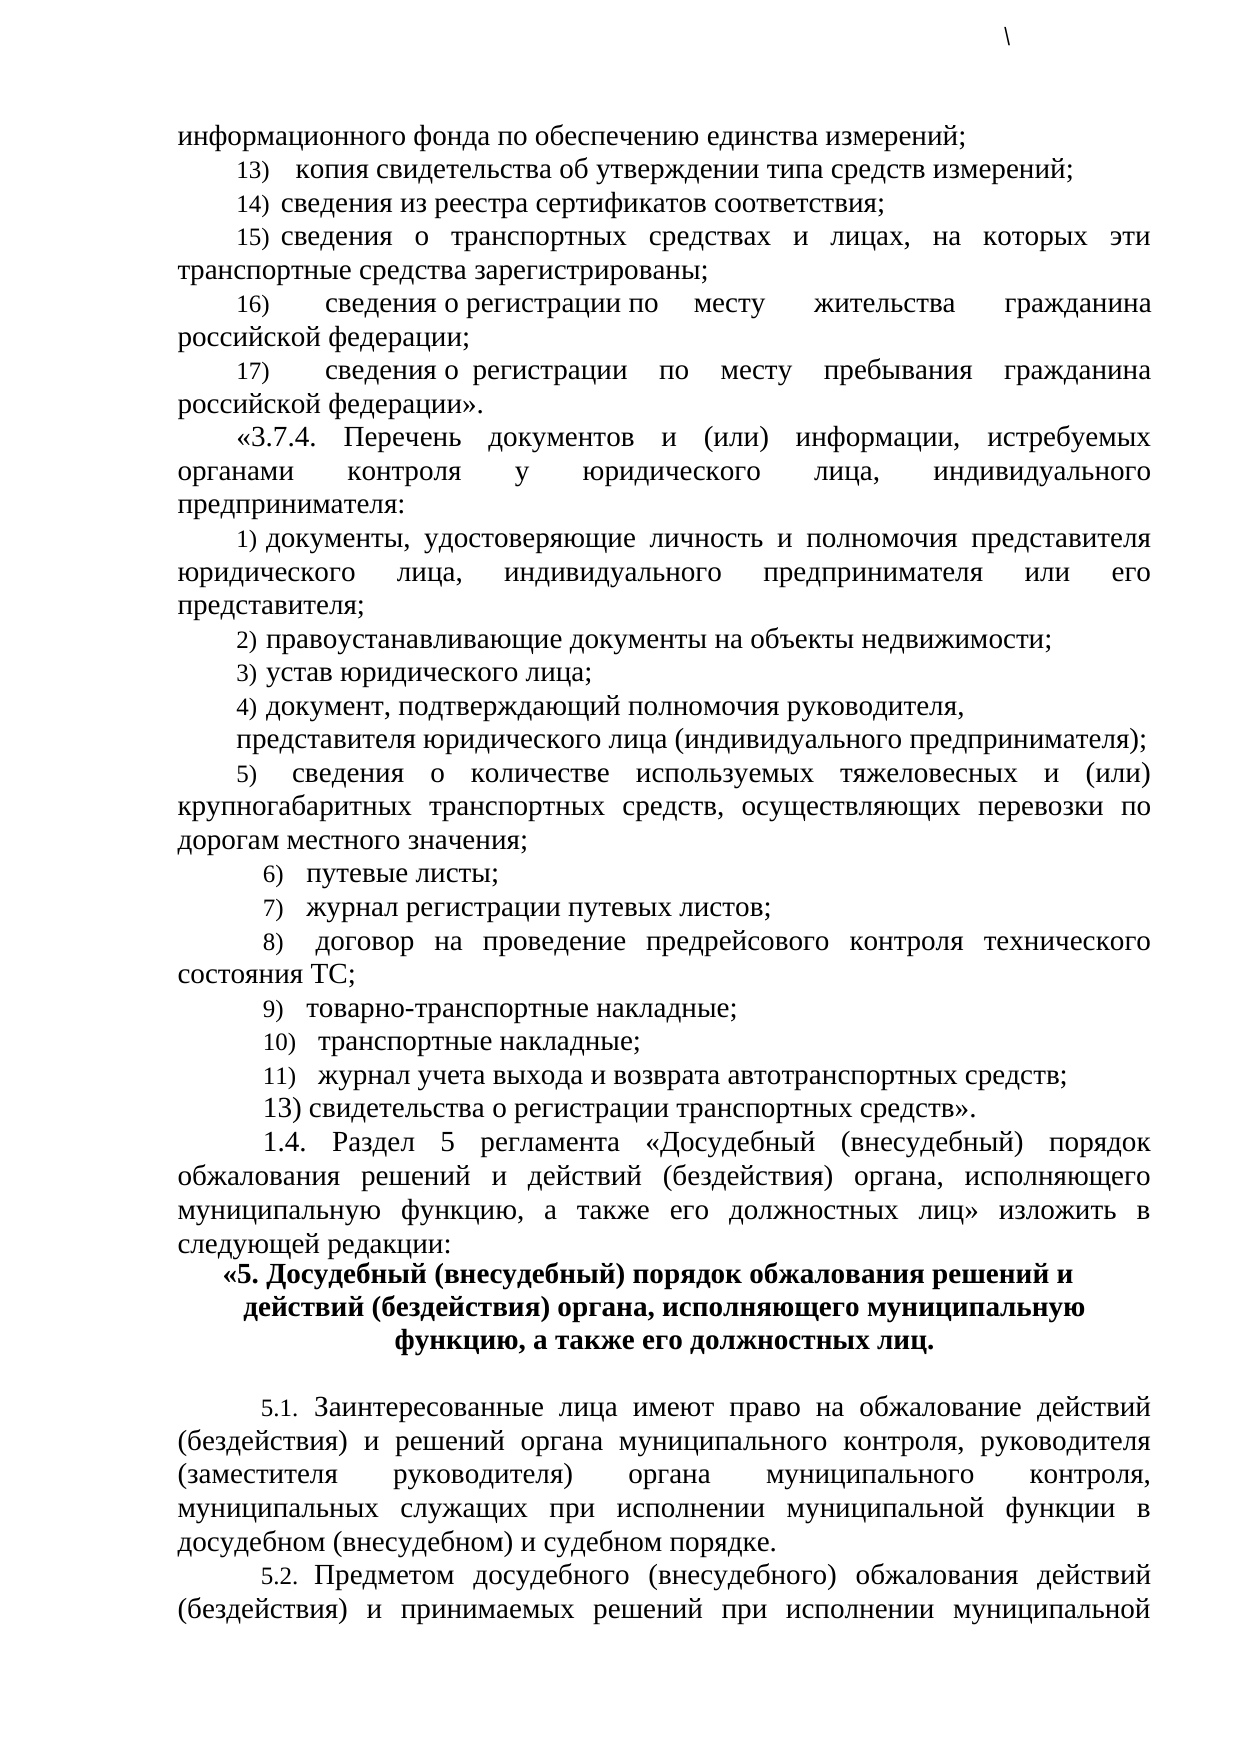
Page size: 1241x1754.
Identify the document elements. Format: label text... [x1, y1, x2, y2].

text 13) свидетельства о регистрации транспортных средств». [177, 1091, 1152, 1124]
list сведения о транспортных средствах и лицах, на которых эти транспортные средства зарегистрированы; [177, 219, 1152, 286]
list договор на проведение предрейсового контроля технического состояния ТС; [177, 923, 1152, 990]
list сведения о регистрации по месту жительства гражданина российской федерации; [177, 286, 1152, 353]
list документы, удостоверяющие личность и полномочия представителя юридического лица, индивидуального предпринимателя или его представителя; [177, 521, 1152, 621]
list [177, 1558, 1152, 1625]
list правоустанавливающие документы на объекты недвижимости; [177, 621, 1152, 655]
list транспортные накладные; [177, 1024, 1152, 1057]
list журнал регистрации путевых листов; [177, 889, 1152, 923]
list Заинтересованные лица имеют право на обжалование действий (бездействия) и решений органа муниципального контроля, руководителя (заместителя руководителя) органа муниципального контроля, муниципальных служащих при исполнении муниципальной функции в досудебном (внесудебном) и судебном порядке. [177, 1390, 1152, 1558]
text «5. Досудебный (внесудебный) порядок обжалования решений и [177, 1260, 1118, 1289]
list сведения из реестра сертификатов соответствия; [177, 185, 1152, 219]
text 1.4. Раздел 5 регламента «Досудебный (внесудебный) порядок обжалования решений и действий (бездействия) органа, исполняющего муниципальную функцию, а также его должностных лиц» изложить в следующей редакции: [177, 1124, 1152, 1260]
text представителя юридического лица (индивидуального предпринимателя); [177, 722, 1152, 755]
list путевые листы; [177, 856, 1152, 889]
text действий (бездействия) органа, исполняющего муниципальную функцию, а также его должностных лиц. [177, 1289, 1152, 1356]
list журнал учета выхода и возврата автотранспортных средств; [177, 1057, 1152, 1091]
list сведения о количестве используемых тяжеловесных и (или) крупногабаритных транспортных средств, осуществляющих перевозки по дорогам местного значения; [177, 755, 1152, 856]
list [177, 118, 1152, 152]
list документ, подтверждающий полномочия руководителя, [177, 688, 1152, 722]
list товарно-транспортные накладные; [177, 990, 1152, 1024]
list устав юридического лица; [177, 655, 1152, 688]
list копия свидетельства об утверждении типа средств измерений; [177, 152, 1152, 185]
text «3.7.4. Перечень документов и (или) информации, истребуемых органами контроля у юридического лица, индивидуального предпринимателя: [177, 420, 1152, 521]
list сведения о регистрации по месту пребывания гражданина российской федерации». [177, 353, 1152, 420]
